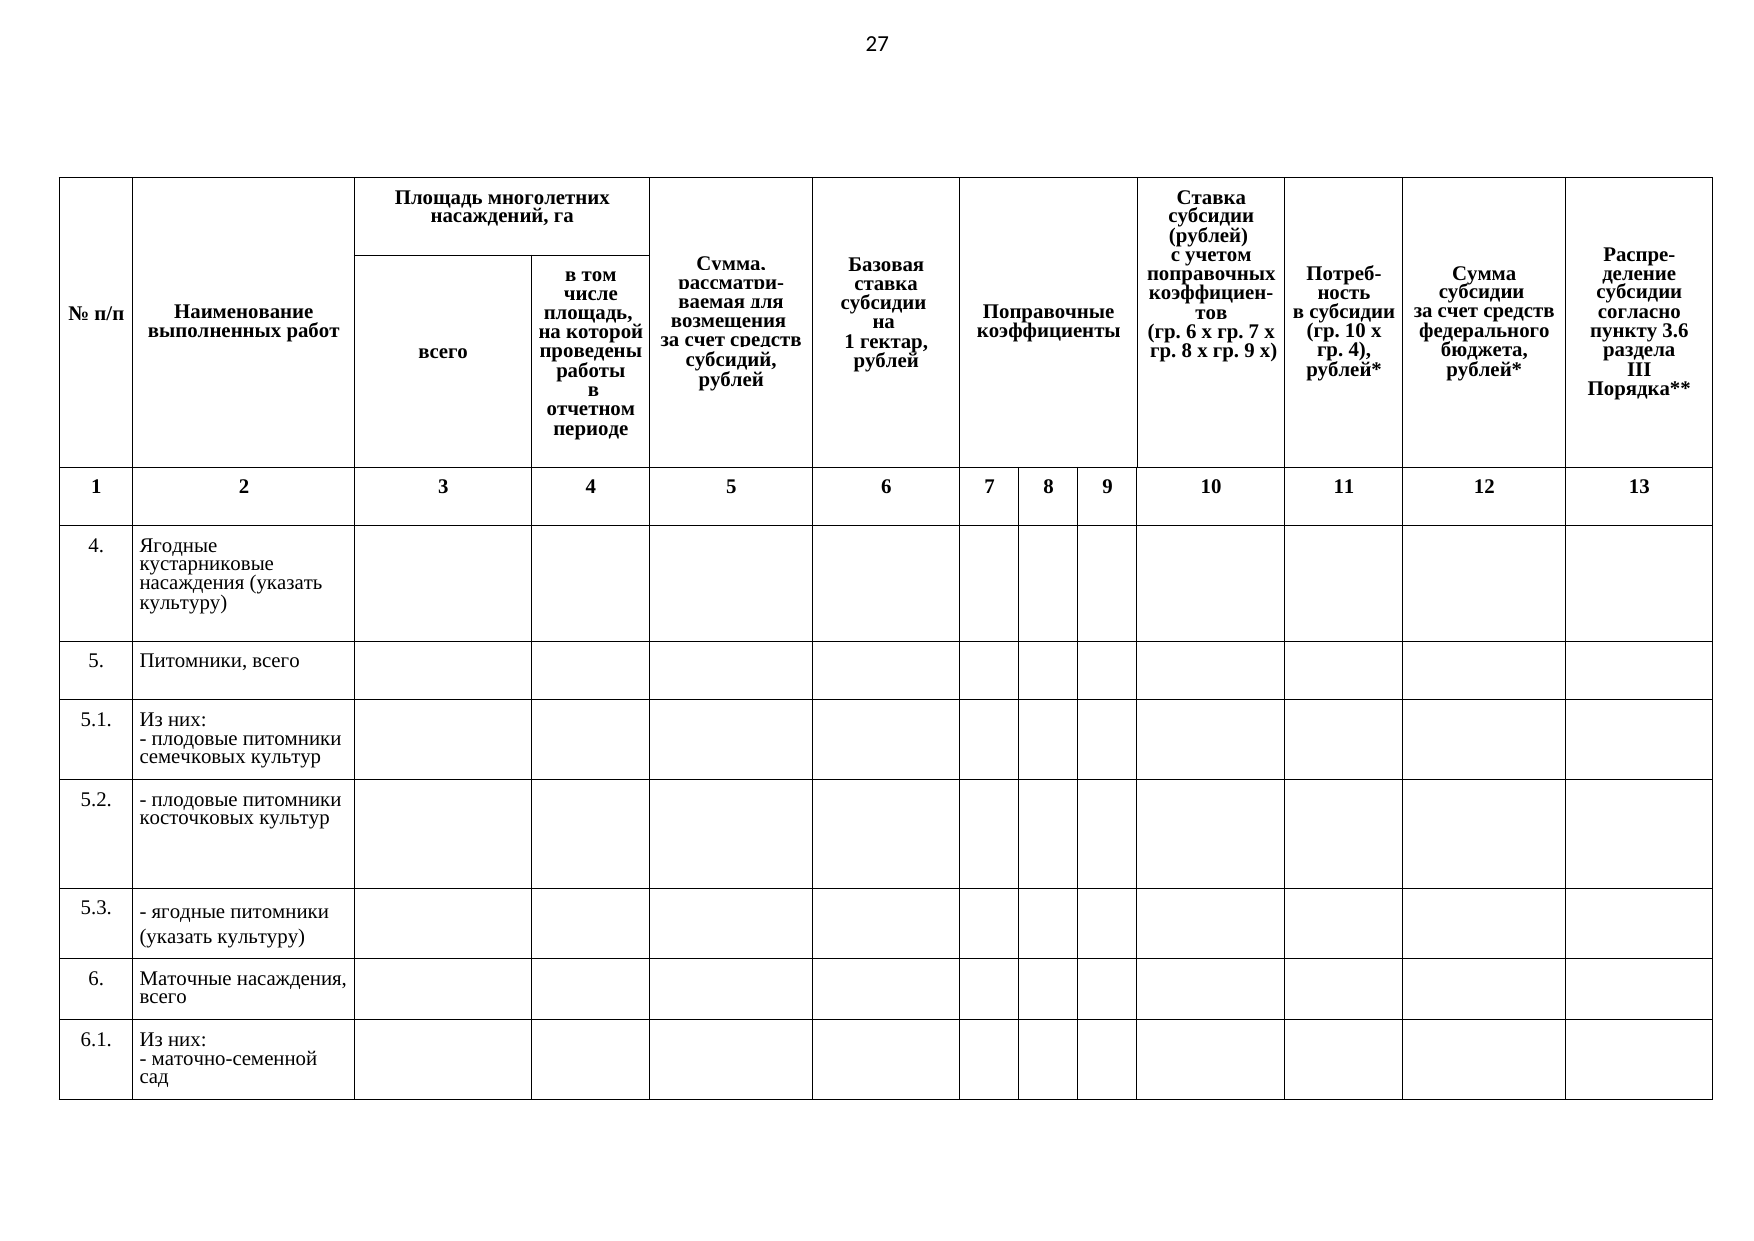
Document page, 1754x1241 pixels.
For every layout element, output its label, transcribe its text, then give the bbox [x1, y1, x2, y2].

table_cell Из них: - плодовые питомники семечковых культур [133, 700, 354, 779]
table_cell 13 [1566, 468, 1712, 525]
table_cell [1285, 526, 1402, 641]
table_cell [1403, 526, 1565, 641]
table_cell 10 [1137, 468, 1284, 525]
table_cell [1137, 642, 1284, 699]
table_cell 6. [60, 959, 132, 1019]
table_cell [1019, 1020, 1077, 1099]
table_cell [1078, 959, 1136, 1019]
table_cell [813, 526, 959, 641]
table_cell [813, 889, 959, 958]
table_cell [1285, 1020, 1402, 1099]
table_cell [1078, 889, 1136, 958]
table_cell [813, 642, 959, 699]
table_cell [1078, 700, 1136, 779]
table_cell всего [355, 256, 531, 467]
table_cell [532, 780, 649, 888]
table_cell 5 [650, 468, 812, 525]
table_cell [1285, 959, 1402, 1019]
table_cell [355, 889, 531, 958]
table_header Площадь многолетних насаждений, га [355, 178, 649, 254]
table_cell 5. [60, 642, 132, 699]
table_cell [355, 959, 531, 1019]
table_cell [532, 1020, 649, 1099]
table_cell [1019, 959, 1077, 1019]
table_cell [532, 642, 649, 699]
table_cell 12 [1403, 468, 1565, 525]
table_cell [650, 889, 812, 958]
table_cell [532, 700, 649, 779]
table_cell Из них: - маточно-семенной сад [133, 1020, 354, 1099]
table_cell [1566, 642, 1712, 699]
table_cell [1566, 780, 1712, 888]
table_cell Питомники, всего [133, 642, 354, 699]
table_cell 2 [133, 468, 354, 525]
table_cell [650, 526, 812, 641]
table_cell [1566, 1020, 1712, 1099]
table_cell [532, 959, 649, 1019]
table_header № п/п [60, 178, 132, 467]
table_header Распре- деление субсидии согласно пункту 3.6 раздела III Порядка** [1566, 178, 1712, 467]
table_cell [1137, 780, 1284, 888]
table_cell 6.1. [60, 1020, 132, 1099]
table_cell [960, 959, 1018, 1019]
table_cell [1285, 642, 1402, 699]
table_header Наименование выполненных работ [133, 178, 354, 467]
table_cell 1 [60, 468, 132, 525]
table_cell [355, 642, 531, 699]
table_cell [355, 1020, 531, 1099]
table_cell [355, 780, 531, 888]
table_cell [650, 780, 812, 888]
table_cell 6 [813, 468, 959, 525]
table_cell [1403, 642, 1565, 699]
table_cell [1019, 889, 1077, 958]
table_cell [1137, 1020, 1284, 1099]
table_cell [1285, 780, 1402, 888]
table_cell 5.2. [60, 780, 132, 888]
table_cell [355, 526, 531, 641]
table_cell 9 [1078, 468, 1136, 525]
table_cell [960, 700, 1018, 779]
table_cell [1078, 642, 1136, 699]
table_cell [650, 959, 812, 1019]
table_cell [650, 1020, 812, 1099]
table_cell [813, 959, 959, 1019]
table_header Потреб- ность в субсидии (гр. 10 x гр. 4), рублей* [1285, 178, 1402, 467]
table_cell [1019, 642, 1077, 699]
table_cell [813, 700, 959, 779]
table_cell [960, 526, 1018, 641]
table_cell 5.3. [60, 889, 132, 958]
table_cell [1137, 526, 1284, 641]
table_cell 8 [1019, 468, 1077, 525]
table_cell [1403, 700, 1565, 779]
table_cell [1078, 526, 1136, 641]
table_cell [960, 642, 1018, 699]
table_cell [1566, 889, 1712, 958]
table_cell [1078, 780, 1136, 888]
table_cell 7 [960, 468, 1018, 525]
table_cell 5.1. [60, 700, 132, 779]
table_cell 4 [532, 468, 649, 525]
table_cell [650, 700, 812, 779]
table_cell [1078, 1020, 1136, 1099]
table_cell Ягодные кустарниковые насаждения (указать культуру) [133, 526, 354, 641]
table_cell [813, 1020, 959, 1099]
table_cell [650, 642, 812, 699]
table_cell [960, 780, 1018, 888]
table_header Ставка субсидии (рублей) с учетом поправочных коэффициен-тов (гр. 6 x гр. 7 x гр. 8 x гр. 9 x) [1138, 178, 1284, 467]
table_cell [1137, 959, 1284, 1019]
table_cell [1403, 959, 1565, 1019]
table_cell [355, 700, 531, 779]
table_cell Маточные насаждения, всего [133, 959, 354, 1019]
table_cell в том числе площадь, на которой проведены работы в отчетном периоде [532, 256, 649, 467]
table_cell [1137, 700, 1284, 779]
table_cell [1137, 889, 1284, 958]
table_cell - плодовые питомники косточковых культур [133, 780, 354, 888]
table_header Сумма субсидии за счет средств федерального бюджета, рублей* [1403, 178, 1565, 467]
table_cell [1019, 700, 1077, 779]
table_header Базовая ставка субсидии на 1 гектар, рублей [813, 178, 959, 467]
table_cell [1566, 959, 1712, 1019]
table_cell [1403, 889, 1565, 958]
table_cell [532, 889, 649, 958]
table_cell [1566, 700, 1712, 779]
table_header Сумма, рассматри-ваемая для возмещения за счет средств субсидий, рублей [650, 178, 812, 467]
table_cell [960, 1020, 1018, 1099]
table_cell [1403, 1020, 1565, 1099]
table_cell [813, 780, 959, 888]
table_cell [960, 889, 1018, 958]
table_cell [1403, 780, 1565, 888]
table_cell [1019, 780, 1077, 888]
table_cell 4. [60, 526, 132, 641]
table_cell 11 [1285, 468, 1402, 525]
table_cell [532, 526, 649, 641]
table_cell [1285, 889, 1402, 958]
table_cell - ягодные питомники (указать культуру) [133, 889, 354, 958]
table_cell [1285, 700, 1402, 779]
table_cell [1566, 526, 1712, 641]
table_header Поправочные коэффициенты [960, 178, 1137, 467]
table_cell [1019, 526, 1077, 641]
table_cell 3 [355, 468, 531, 525]
